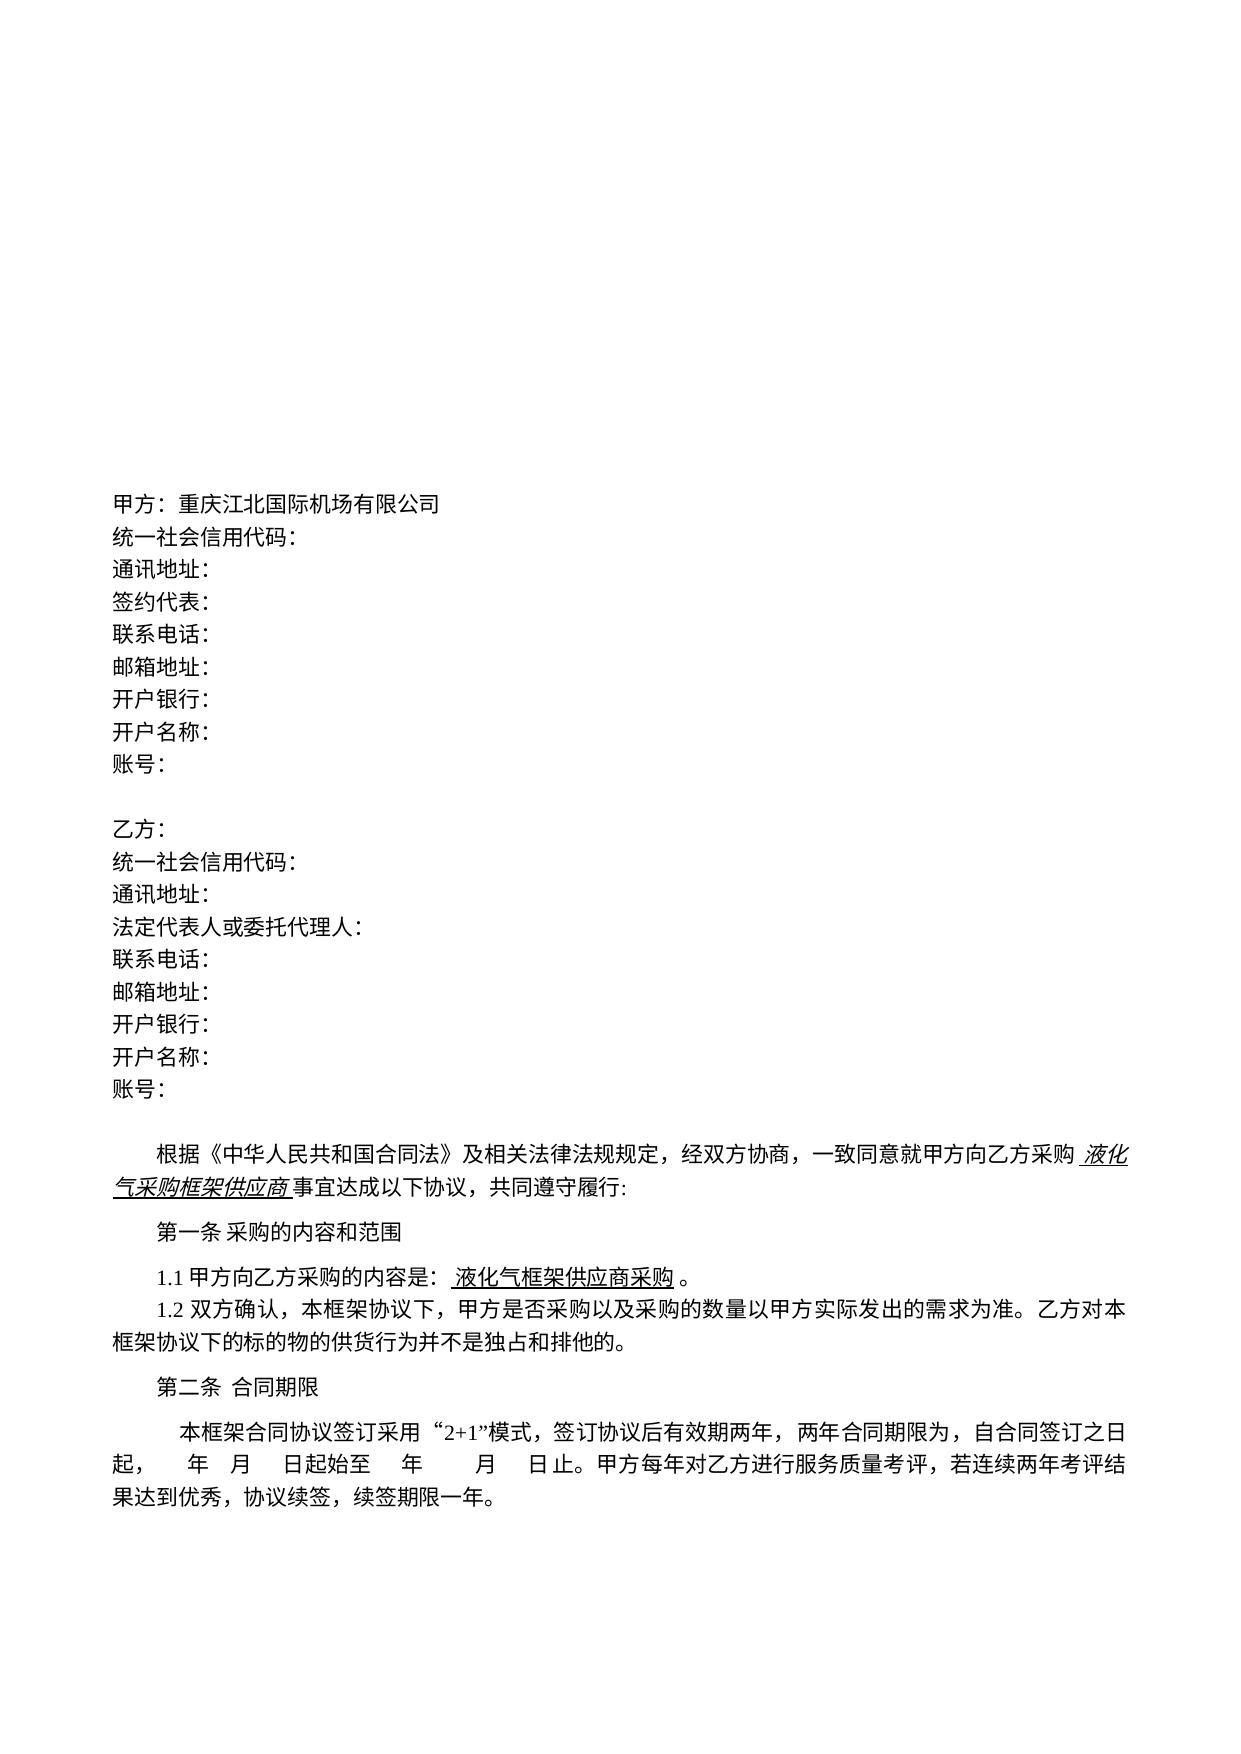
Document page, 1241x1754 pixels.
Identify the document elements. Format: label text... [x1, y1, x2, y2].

text 邮箱地址： [112, 649, 1128, 682]
text 通讯地址： [112, 552, 1128, 584]
text 1.1甲方向乙方采购的内容是： 液化气框架供应商采购 。 [112, 1259, 1128, 1292]
text 本框架合同协议签订采用“2+1”模式，签订协议后有效期两年，两年合同期限为，自合同签订之日起， 年 月 日起始至 年 月 日止。甲方每年对乙方进行服务质量考评，若连续两年考评结果达到优秀，协议续签，续签期限一年。 [112, 1414, 1128, 1512]
text 联系电话： [112, 942, 1128, 974]
text 统一社会信用代码： [112, 844, 1128, 877]
text 开户名称： [112, 1039, 1128, 1072]
text 开户银行： [112, 682, 1128, 714]
text 签约代表： [112, 584, 1128, 617]
text 法定代表人或委托代理人： [112, 909, 1128, 942]
text 甲方：重庆江北国际机场有限公司 [112, 487, 1128, 519]
text 邮箱地址： [112, 974, 1128, 1007]
text 根据《中华人民共和国合同法》及相关法律法规规定，经双方协商，一致同意就甲方向乙方采购 液化气采购框架供应商 事宜达成以下协议，共同遵守履行: [112, 1137, 1128, 1202]
text 开户银行： [112, 1007, 1128, 1039]
text 账号： [112, 747, 1128, 779]
text 联系电话： [112, 617, 1128, 649]
text 账号： [112, 1072, 1128, 1104]
text 通讯地址： [112, 877, 1128, 909]
text 统一社会信用代码： [112, 519, 1128, 552]
text 乙方： [112, 812, 1128, 844]
text 1.2 双方确认，本框架协议下，甲方是否采购以及采购的数量以甲方实际发出的需求为准。乙方对本框架协议下的标的物的供货行为并不是独占和排他的。 [112, 1292, 1128, 1357]
text 第一条 采购的内容和范围 [112, 1214, 1128, 1247]
text 开户名称： [112, 714, 1128, 747]
text 第二条 合同期限 [112, 1369, 1128, 1402]
